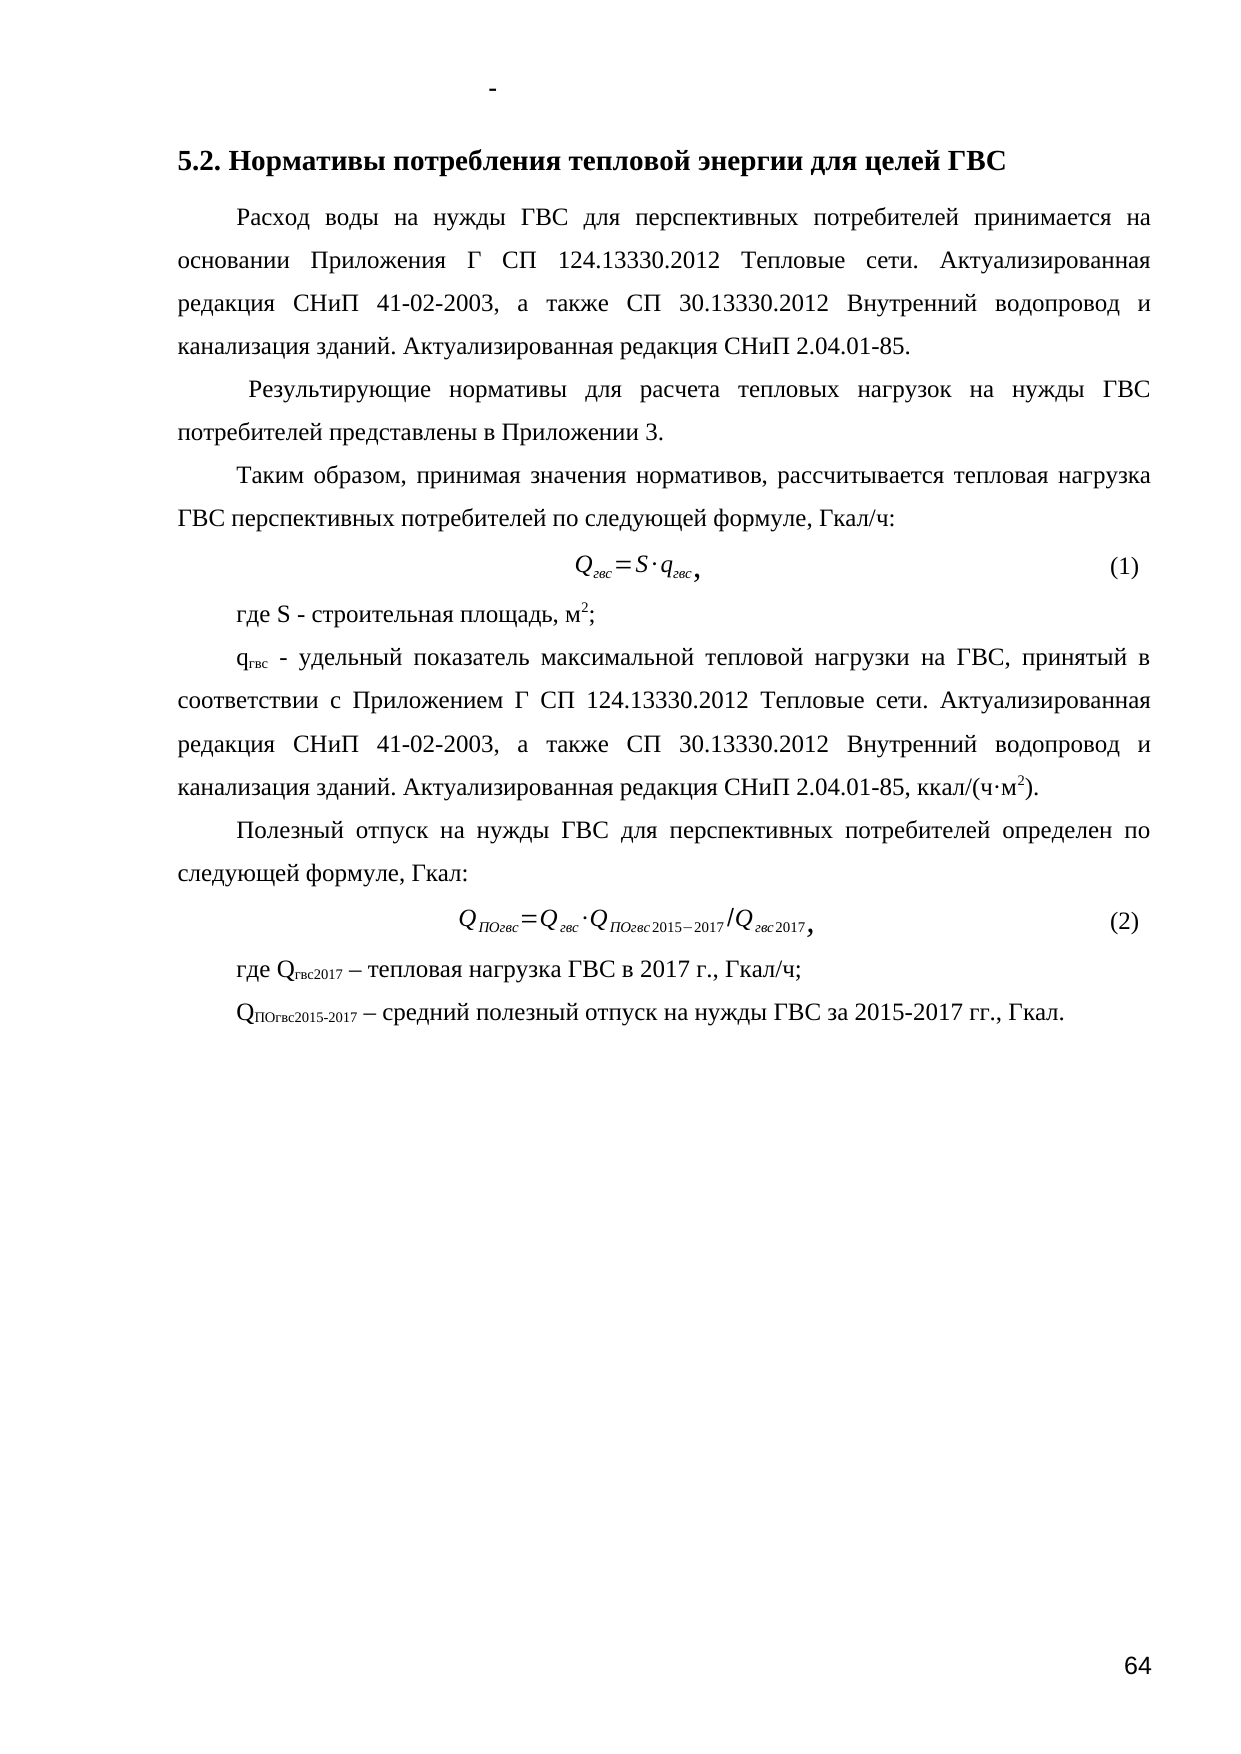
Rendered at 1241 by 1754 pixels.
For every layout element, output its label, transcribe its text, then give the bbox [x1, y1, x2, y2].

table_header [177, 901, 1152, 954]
text где S - строительная площадь, м2; [177, 599, 1152, 628]
text где Qгвс2017 – тепловая нагрузка ГВС в 2017 г., Гкал/ч; [177, 954, 1152, 982]
text Результирующие нормативы для расчета тепловых нагрузок на нужды ГВС потребителей представлены в Приложении 3. [177, 374, 1152, 446]
subtitle Нормативы потребления тепловой энергии для целей ГВС [177, 143, 1152, 177]
text qгвс - удельный показатель максимальной тепловой нагрузки на ГВС, принятый в соответствии с Приложением Г СП 124.13330.2012 Тепловые сети. Актуализированная редакция СНиП 41-02-2003, а также СП 30.13330.2012 Внутренний водопровод и канализация зданий. Актуализированная редакция СНиП 2.04.01-85, ккал/(ч·м2). [177, 642, 1152, 801]
text Расход воды на нужды ГВС для перспективных потребителей принимается на основании Приложения Г СП 124.13330.2012 Тепловые сети. Актуализированная редакция СНиП 41-02-2003, а также СП 30.13330.2012 Внутренний водопровод и канализация зданий. Актуализированная редакция СНиП 2.04.01-85. [177, 202, 1152, 360]
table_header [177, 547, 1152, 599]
text QПОгвс2015-2017 – средний полезный отпуск на нужды ГВС за 2015-2017 гг., Гкал. [177, 997, 1152, 1026]
text Полезный отпуск на нужды ГВС для перспективных потребителей определен по следующей формуле, Гкал: [177, 815, 1152, 887]
text Таким образом, принимая значения нормативов, рассчитывается тепловая нагрузка ГВС перспективных потребителей по следующей формуле, Гкал/ч: [177, 460, 1152, 532]
